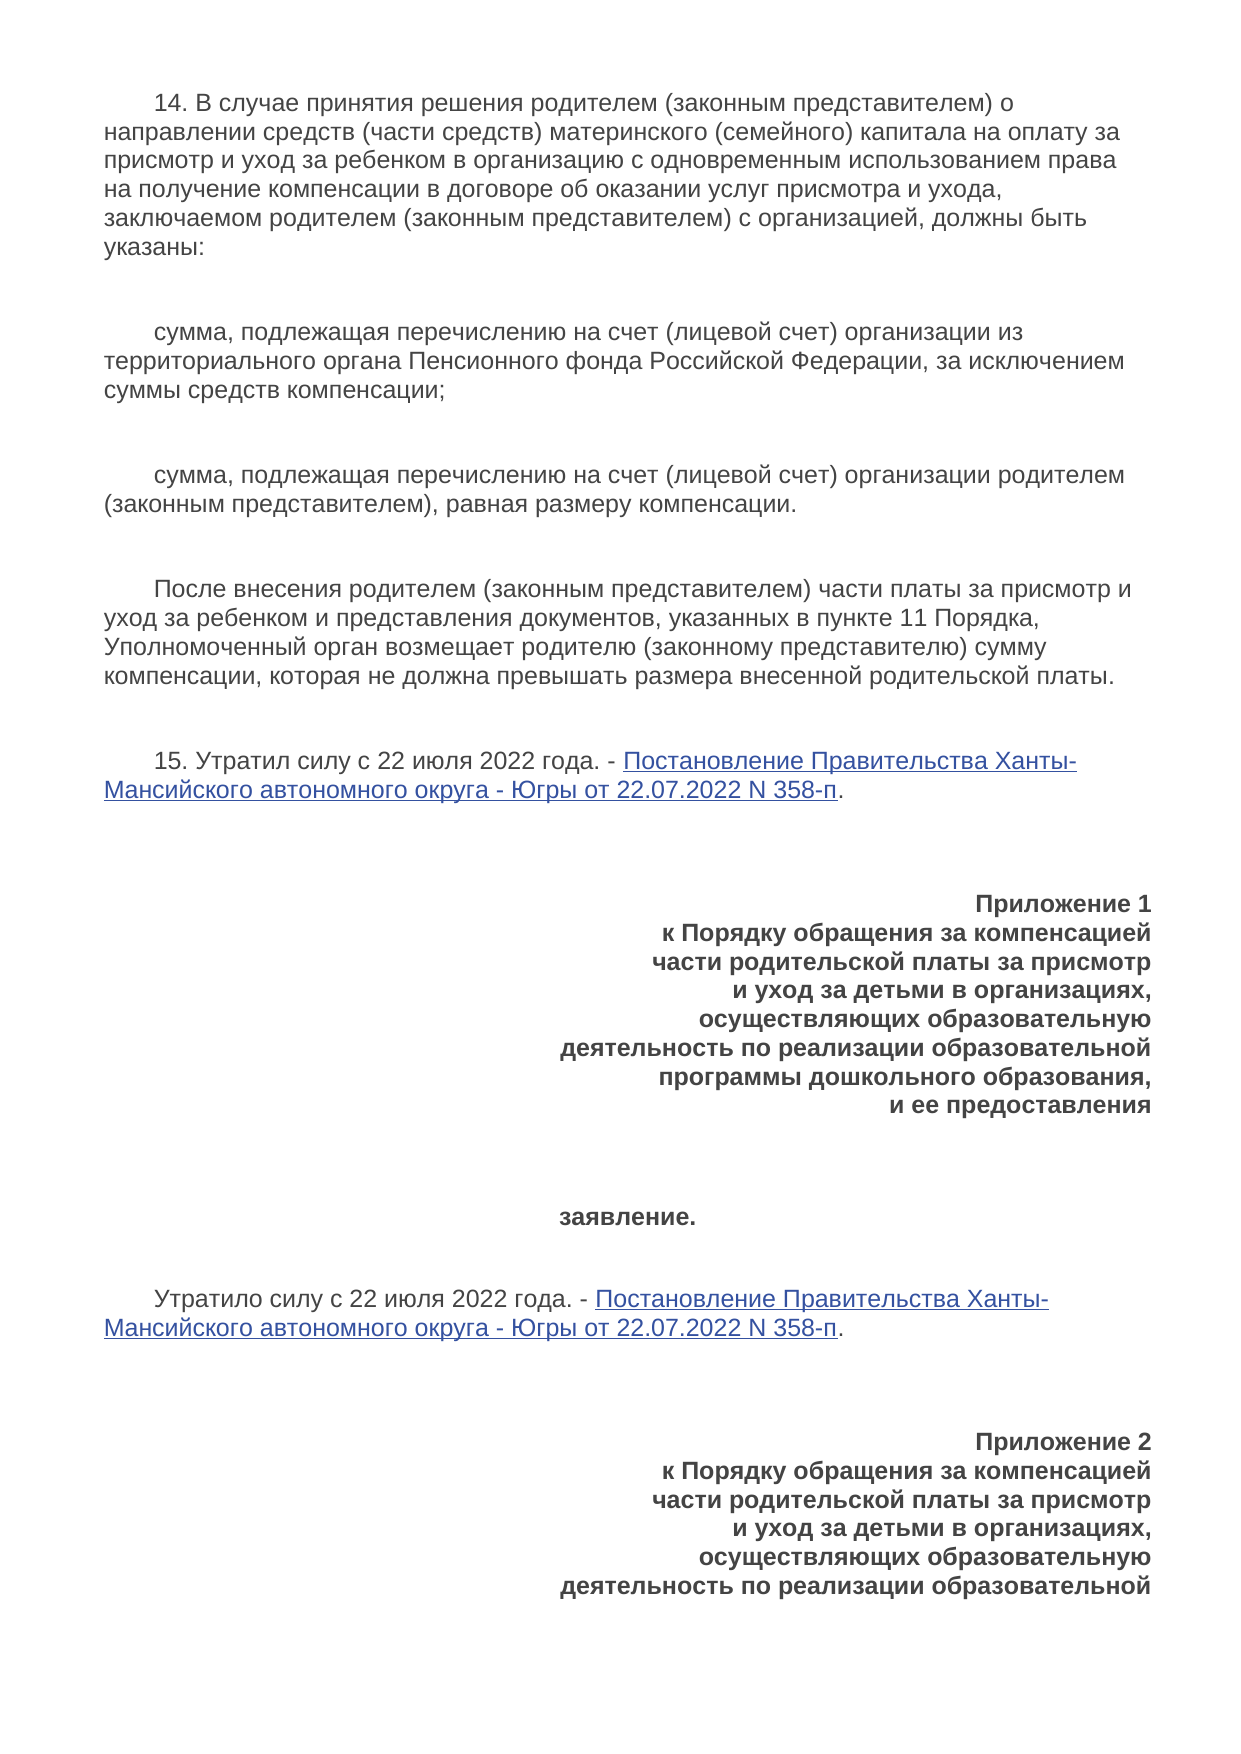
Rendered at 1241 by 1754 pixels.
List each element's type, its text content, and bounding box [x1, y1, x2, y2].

text сумма, подлежащая перечислению на счет (лицевой счет) организации из территориального органа Пенсионного фонда Российской Федерации, за исключением суммы средств компенсации; [103, 317, 1152, 431]
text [103, 1370, 1152, 1600]
text сумма, подлежащая перечислению на счет (лицевой счет) организации родителем (законным представителем), равная размеру компенсации. [103, 460, 1152, 546]
text После внесения родителем (законным представителем) части платы за присмотр и уход за ребенком и представления документов, указанных в пункте 11 Порядка, Уполномоченный орган возмещает родителю (законному представителю) сумму компенсации, которая не должна превышать размера внесенной родительской платы. [103, 574, 1152, 717]
text Утратило силу с 22 июля 2022 года. - Постановление Правительства Ханты-Мансийского автономного округа - Югры от 22.07.2022 N 358-п. [103, 1284, 1152, 1370]
text 14. В случае принятия решения родителем (законным представителем) о направлении средств (части средств) материнского (семейного) капитала на оплату за присмотр и уход за ребенком в организацию с одновременным использованием права на получение компенсации в договоре об оказании услуг присмотра и ухода, заключаемом родителем (законным представителем) с организацией, должны быть указаны: [103, 88, 1152, 288]
text заявление. [103, 1144, 1152, 1230]
text 15. Утратил силу с 22 июля 2022 года. - Постановление Правительства Ханты-Мансийского автономного округа - Югры от 22.07.2022 N 358-п. [103, 746, 1152, 832]
text Приложение 1 к Порядку обращения за компенсацией части родительской платы за присмотр и уход за детьми в организациях, осуществляющих образовательную деятельность по реализации образовательной программы дошкольного образования, и ее предоставления [103, 832, 1152, 1119]
